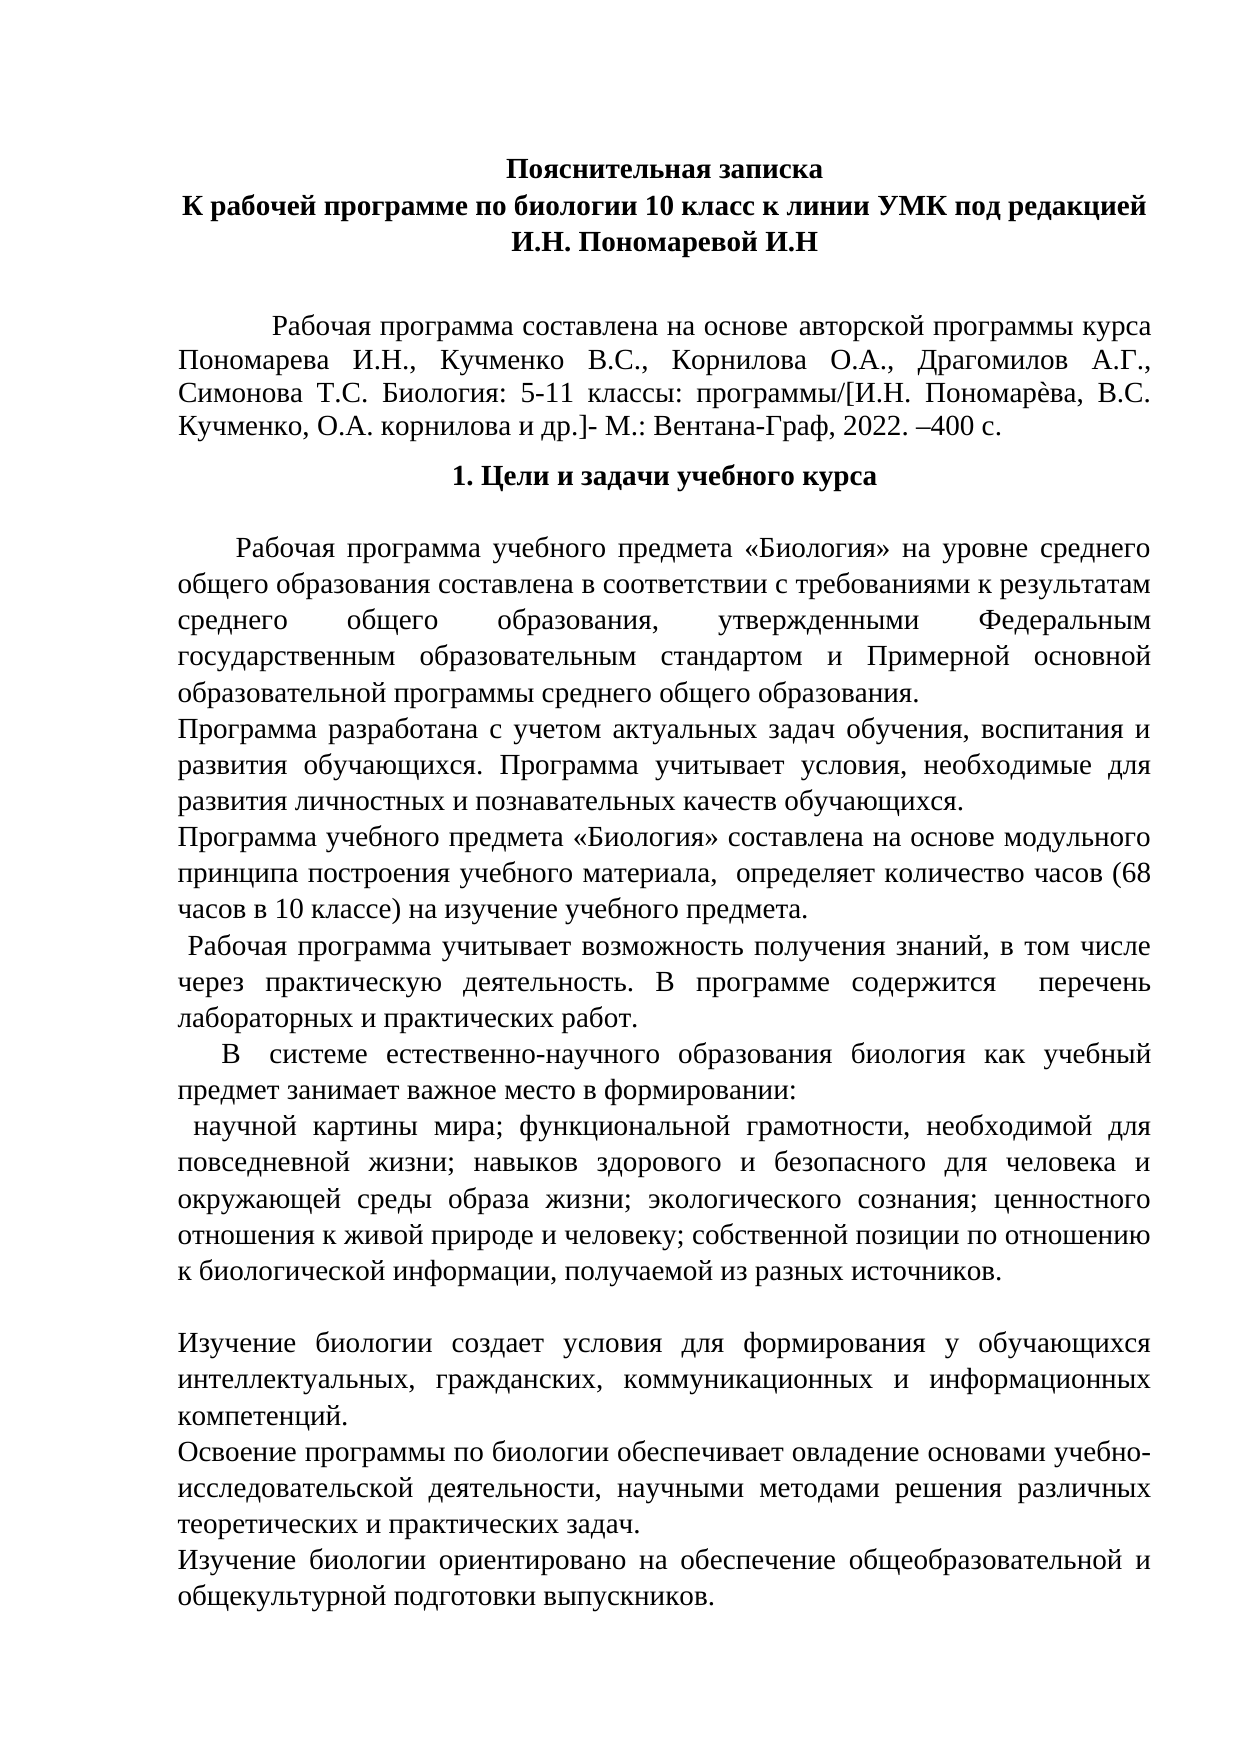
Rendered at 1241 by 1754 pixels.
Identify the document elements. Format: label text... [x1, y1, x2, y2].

text 1. Цели и задачи учебного курса [177, 458, 1152, 491]
text Рабочая программа составлена на основе авторской программы курса Пономарева И.Н., Кучменко В.С., Корнилова О.А., Драгомилов А.Г., Симонова Т.С. Биология: 5-11 классы: программы/[И.Н. Пономарѐва, В.С. Кучменко, О.А. корнилова и др.]- М.: Вентана-Граф, 2022. –400 с. [178, 309, 1152, 441]
text В системе естественно-научного образования биология как учебный предмет занимает важное место в формировании: [177, 1036, 1152, 1106]
text К рабочей программе по биологии 10 класс к линии УМК под редакцией И.Н. Пономаревой И.Н [177, 188, 1152, 257]
text научной картины мира; функциональной грамотности, необходимой для повседневной жизни; навыков здорового и безопасного для человека и окружающей среды образа жизни; экологического сознания; ценностного отношения к живой природе и человеку; собственной позиции по отношению к биологической информации, получаемой из разных источников. [177, 1108, 1152, 1287]
text Рабочая программа учитывает возможность получения знаний, в том числе через практическую деятельность. В программе содержится перечень лабораторных и практических работ. [177, 928, 1152, 1033]
text Программа учебного предмета «Биология» составлена на основе модульного принципа построения учебного материала, определяет количество часов (68 часов в 10 классе) на изучение учебного предмета. [177, 819, 1152, 925]
text Изучение биологии ориентировано на обеспечение общеобразовательной и общекультурной подготовки выпускников. [177, 1542, 1152, 1612]
text Рабочая программа учебного предмета «Биология» на уровне среднего общего образования составлена в соответствии с требованиями к результатам среднего общего образования, утвержденными Федеральным государственным образовательным стандартом и Примерной основной образовательной программы среднего общего образования. [177, 530, 1152, 708]
text Изучение биологии создает условия для формирования у обучающихся интеллектуальных, гражданских, коммуникационных и информационных компетенций. [177, 1325, 1152, 1431]
text Освоение программы по биологии обеспечивает овладение основами учебно-исследовательской деятельности, научными методами решения различных теоретических и практических задач. [177, 1434, 1152, 1539]
text Пояснительная записка [177, 152, 1152, 185]
text Программа разработана с учетом актуальных задач обучения, воспитания и развития обучающихся. Программа учитывает условия, необходимые для развития личностных и познавательных качеств обучающихся. [177, 711, 1152, 817]
